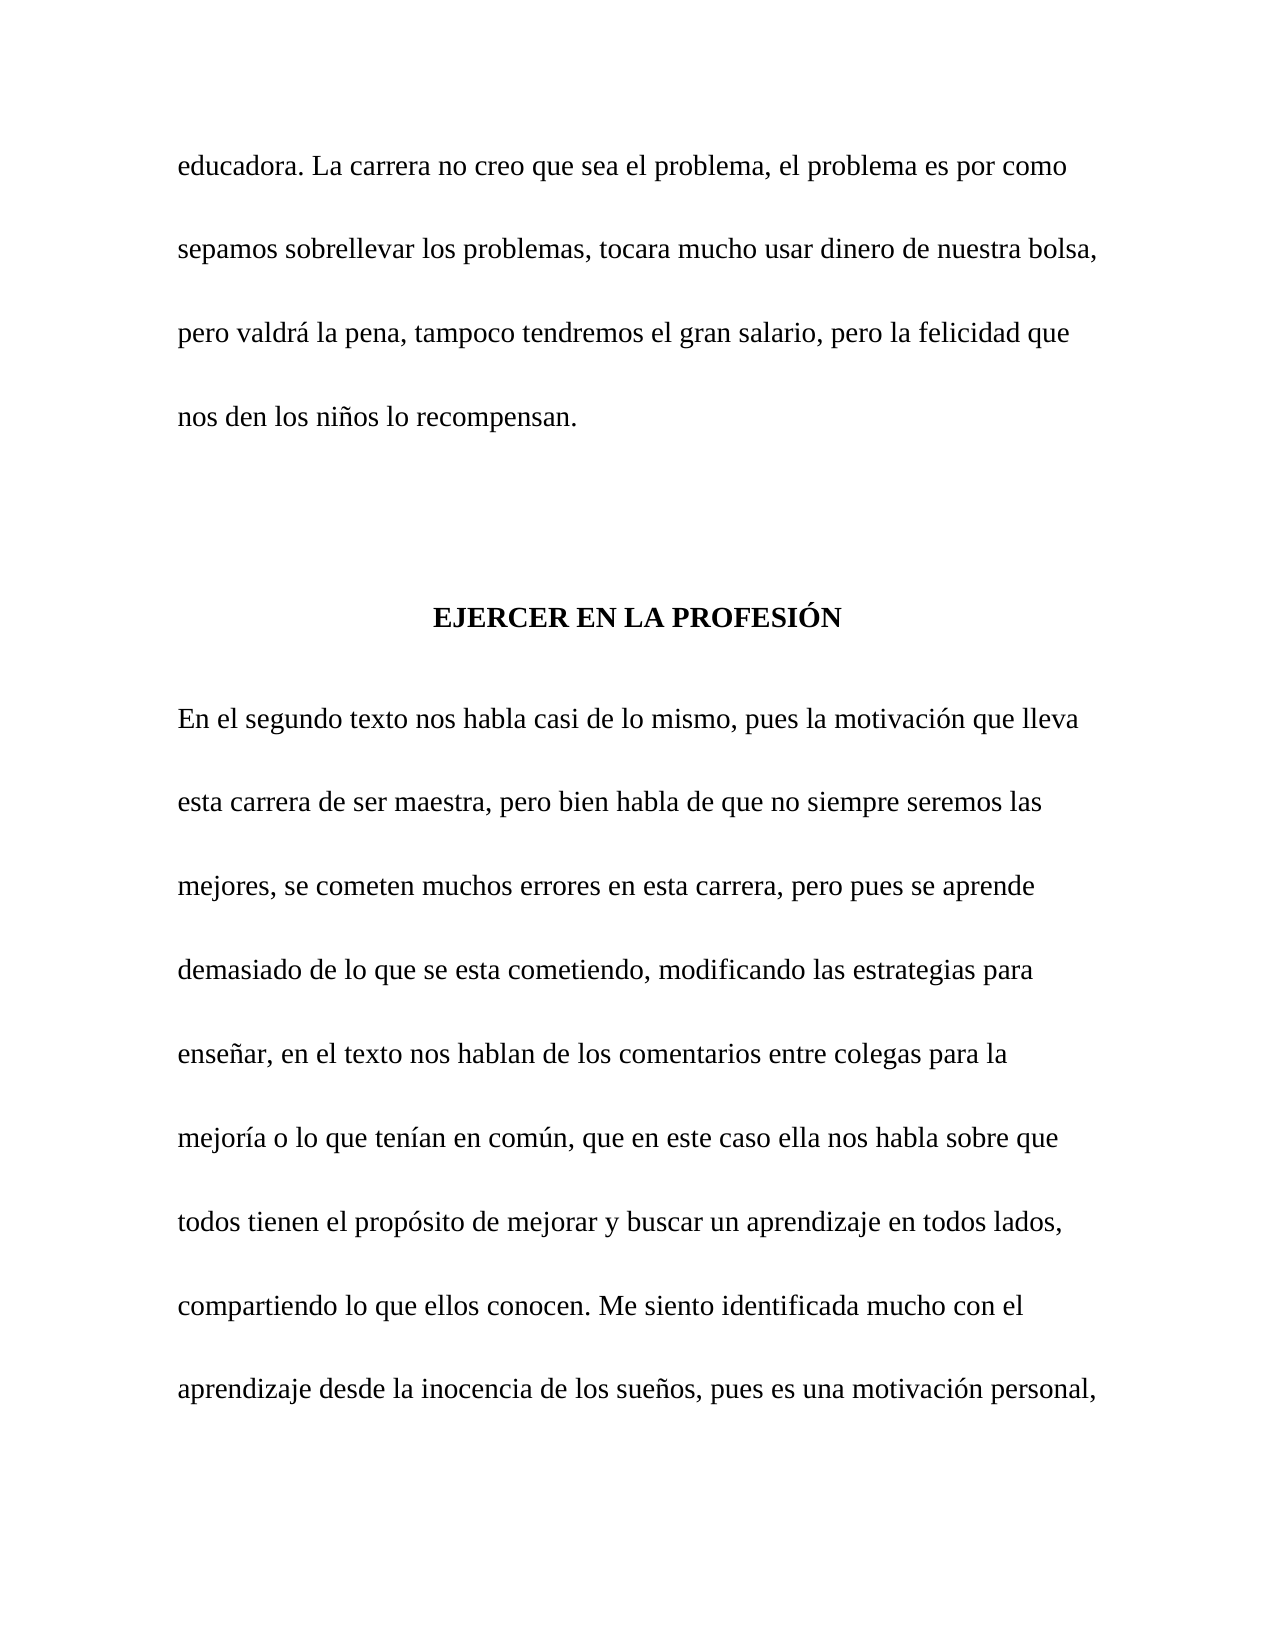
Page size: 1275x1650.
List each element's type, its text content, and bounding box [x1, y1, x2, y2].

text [177, 148, 1098, 433]
text EJERCER EN LA PROFESIÓN [177, 600, 1098, 634]
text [177, 701, 1098, 1405]
